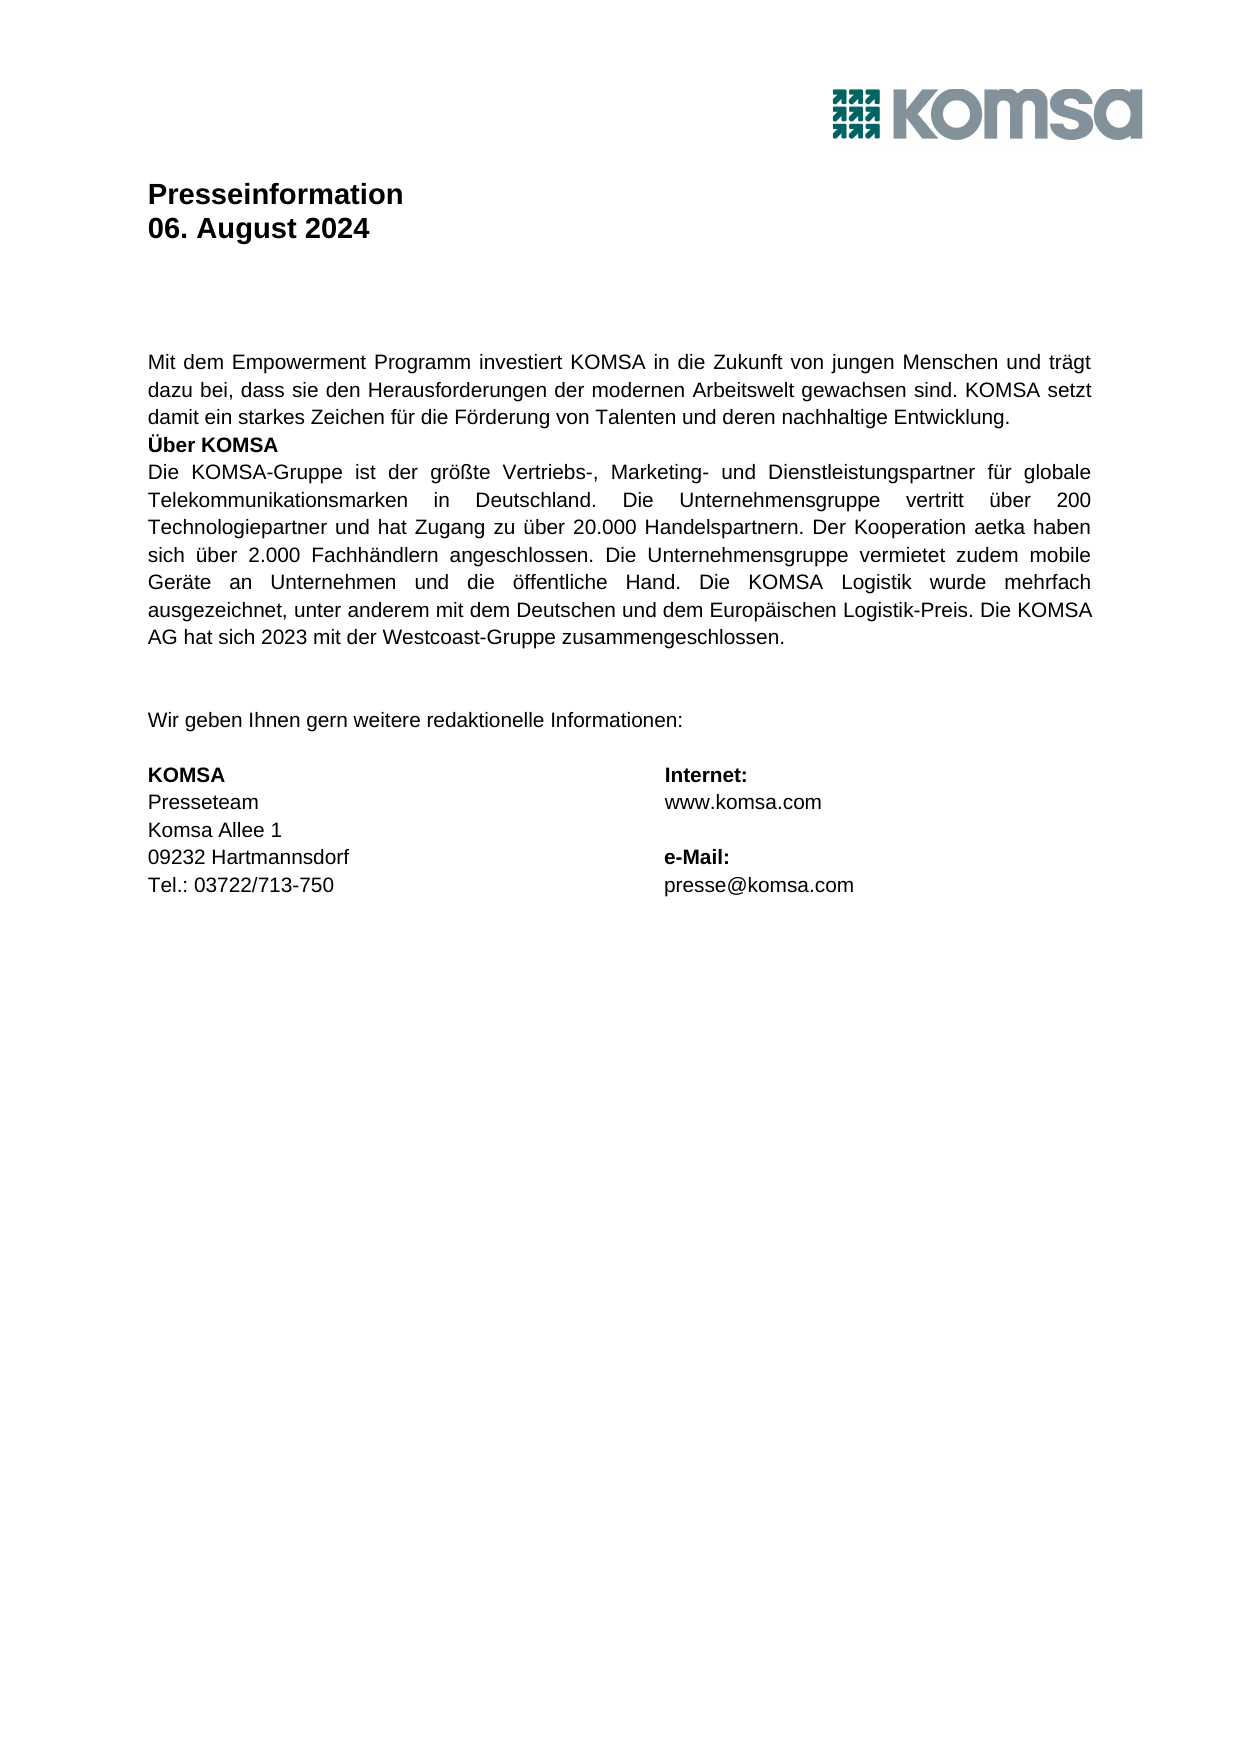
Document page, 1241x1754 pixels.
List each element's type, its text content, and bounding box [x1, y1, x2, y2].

text 09232 Hartmannsdorf e-Mail: Tel.: 03722/713-750 presse@komsa.com [148, 845, 1092, 896]
text Die KOMSA-Gruppe ist der größte Vertriebs-, Marketing- und Dienstleistungspartner für globale Telekommunikationsmarken in Deutschland. Die Unternehmensgruppe vertritt über 200 Technologiepartner und hat Zugang zu über 20.000 Handelspartnern. Der Kooperation aetka haben sich über 2.000 Fachhändlern angeschlossen. Die Unternehmensgruppe vermietet zudem mobile Geräte an Unternehmen und die öffentliche Hand. Die KOMSA Logistik wurde mehrfach ausgezeichnet, unter anderem mit dem Deutschen und dem Europäischen Logistik-Preis. Die KOMSA AG hat sich 2023 mit der Westcoast-Gruppe zusammengeschlossen. [148, 460, 1092, 649]
picture [832, 89, 1143, 146]
text KOMSA Internet: Presseteam www.komsa.com [148, 762, 1092, 814]
text Wir geben Ihnen gern weitere redaktionelle Informationen: [148, 707, 1092, 731]
text Mit dem Empowerment Programm investiert KOMSA in die Zukunft von jungen Menschen und trägt dazu bei, dass sie den Herausforderungen der modernen Arbeitswelt gewachsen sind. KOMSA setzt damit ein starkes Zeichen für die Förderung von Talenten und deren nachhaltige Entwicklung. [148, 350, 1092, 429]
text Komsa Allee 1 [148, 817, 1092, 841]
text Über KOMSA [148, 432, 1092, 456]
